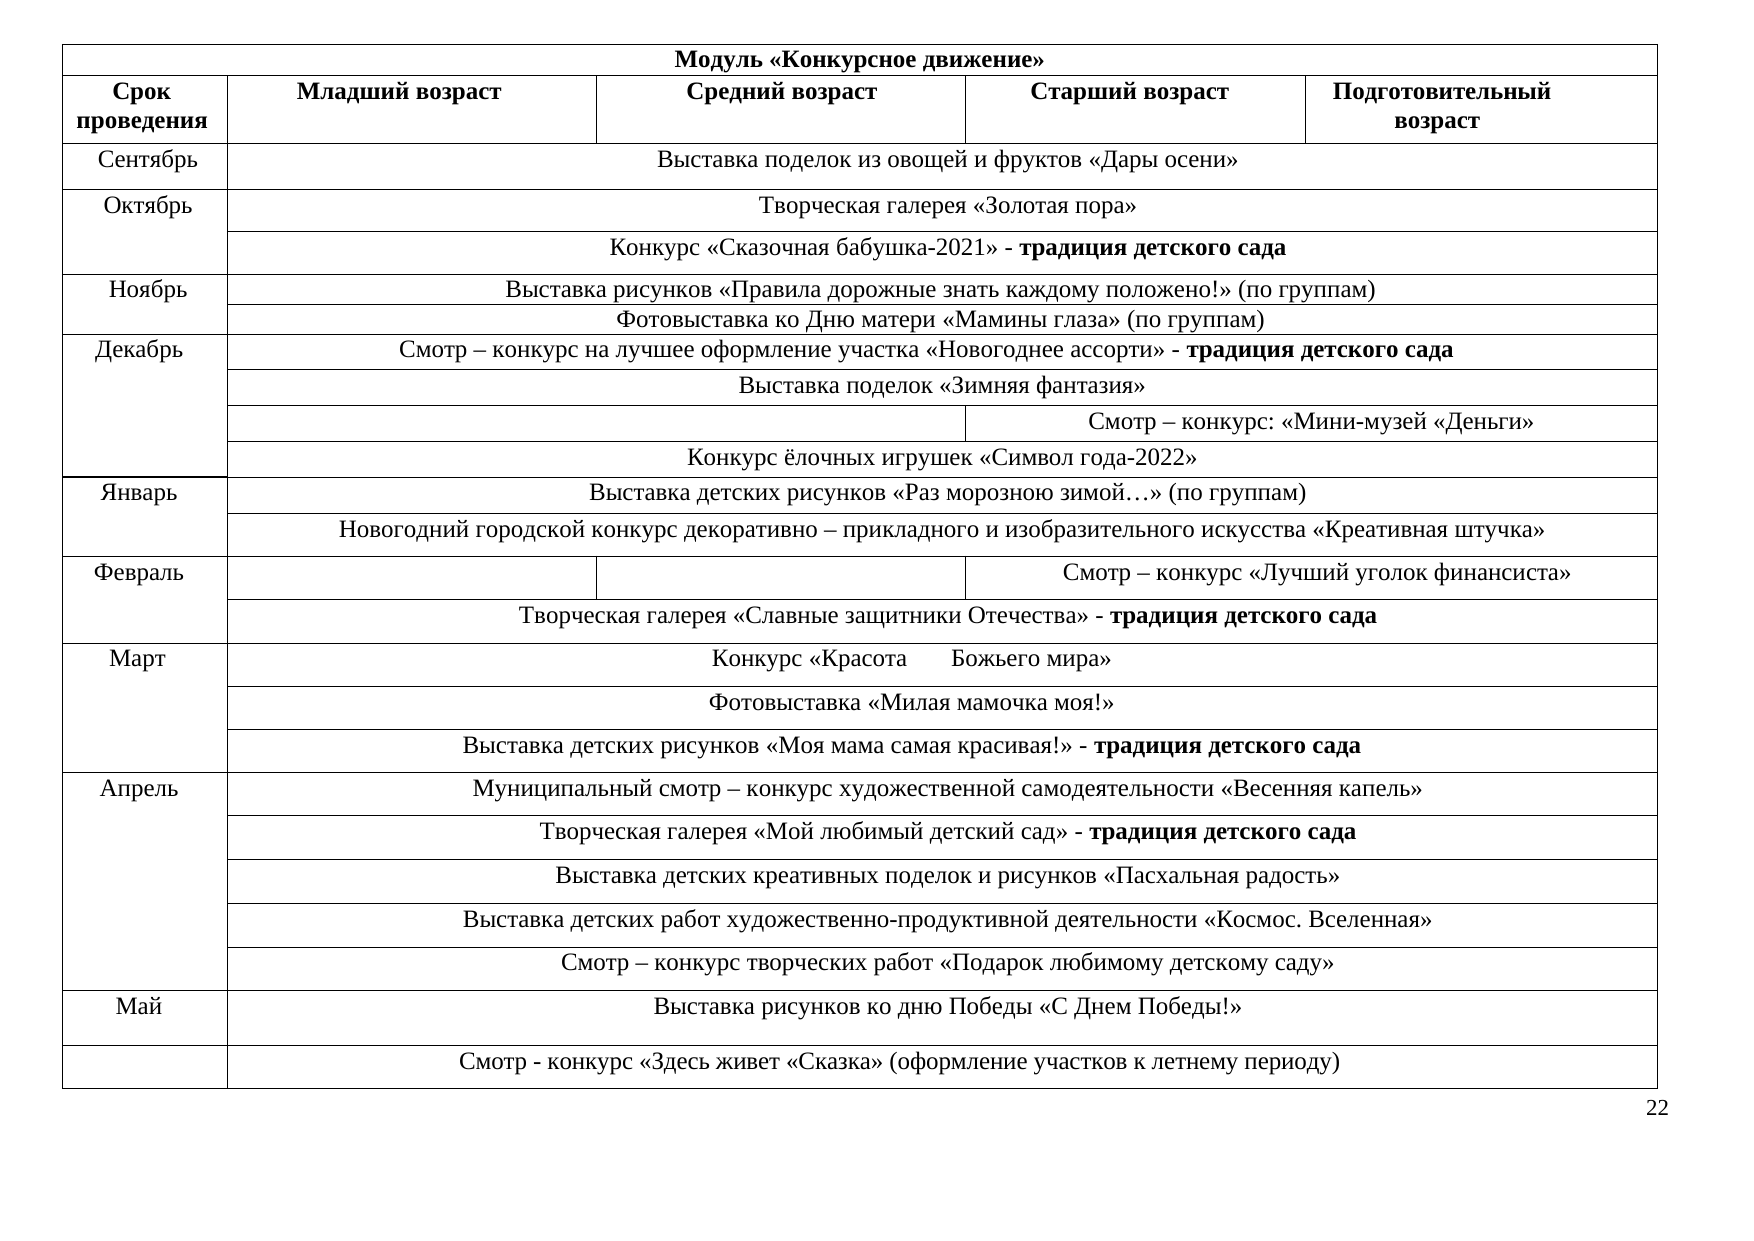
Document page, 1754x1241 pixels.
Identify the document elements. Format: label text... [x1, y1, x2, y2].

table_cell Выставка детских рисунков «Раз морозною зимой…» (по группам) [228, 478, 1657, 513]
table_cell Выставка детских работ художественно-продуктивной деятельности «Космос. Вселенная» [228, 904, 1657, 946]
table_cell Творческая галерея «Золотая пора» [228, 190, 1657, 231]
table_cell Творческая галерея «Мой любимый детский сад» - традиция детского сада [228, 816, 1657, 859]
table_cell Май [63, 991, 227, 1045]
table_cell Смотр - конкурс «Здесь живет «Сказка» (оформление участков к летнему периоду) [228, 1046, 1657, 1088]
table_cell Творческая галерея «Славные защитники Отечества» - традиция детского сада [228, 600, 1657, 642]
table_cell Апрель [63, 773, 227, 990]
table_cell Конкурс «Красота Божьего мира» [228, 644, 1657, 686]
table_cell Выставка рисунков «Правила дорожные знать каждому положено!» (по группам) [228, 275, 1657, 303]
table_cell Младший возраст [228, 76, 596, 143]
table_cell [63, 1046, 227, 1088]
table_cell Март [63, 644, 227, 772]
table_cell Февраль [63, 557, 227, 642]
table_cell Фотовыставка «Милая мамочка моя!» [228, 687, 1657, 729]
table_cell Муниципальный смотр – конкурс художественной самодеятельности «Весенняя капель» [228, 773, 1657, 815]
table_cell Новогодний городской конкурс декоративно – прикладного и изобразительного искусства «Креативная штучка» [228, 514, 1657, 556]
table_cell Срок проведения [63, 76, 227, 143]
table_cell [597, 557, 965, 599]
table_cell [228, 557, 596, 599]
table_cell Октябрь [63, 190, 227, 273]
table_cell Выставка поделок «Зимняя фантазия» [228, 370, 1657, 405]
table_cell Фотовыставка ко Дню матери «Мамины глаза» (по группам) [228, 305, 1657, 333]
table_cell Выставка поделок из овощей и фруктов «Дары осени» [228, 144, 1657, 189]
table_cell Выставка детских креативных поделок и рисунков «Пасхальная радость» [228, 860, 1657, 903]
table_cell Старший возраст [966, 76, 1305, 143]
table_cell Смотр – конкурс творческих работ «Подарок любимому детскому саду» [228, 948, 1657, 990]
table_cell Ноябрь [63, 275, 227, 333]
table_cell Подготовительный возраст [1306, 76, 1657, 143]
table_cell Модуль «Конкурсное движение» [63, 45, 1657, 75]
table_cell Смотр – конкурс: «Мини-музей «Деньги» [966, 406, 1657, 441]
table_cell Средний возраст [597, 76, 965, 143]
table_cell Выставка рисунков ко дню Победы «С Днем Победы!» [228, 991, 1657, 1045]
table_cell Январь [63, 478, 227, 556]
table_cell Конкурс «Сказочная бабушка-2021» - традиция детского сада [228, 232, 1657, 273]
table_cell Сентябрь [63, 144, 227, 189]
table_cell Конкурс ёлочных игрушек «Символ года-2022» [228, 442, 1657, 476]
table_cell Смотр – конкурс «Лучший уголок финансиста» [966, 557, 1657, 599]
table_cell Декабрь [63, 335, 227, 476]
table_cell Смотр – конкурс на лучшее оформление участка «Новогоднее ассорти» - традиция детского сада [228, 335, 1657, 369]
table_cell [228, 406, 965, 441]
table_cell Выставка детских рисунков «Моя мама самая красивая!» - традиция детского сада [228, 730, 1657, 772]
